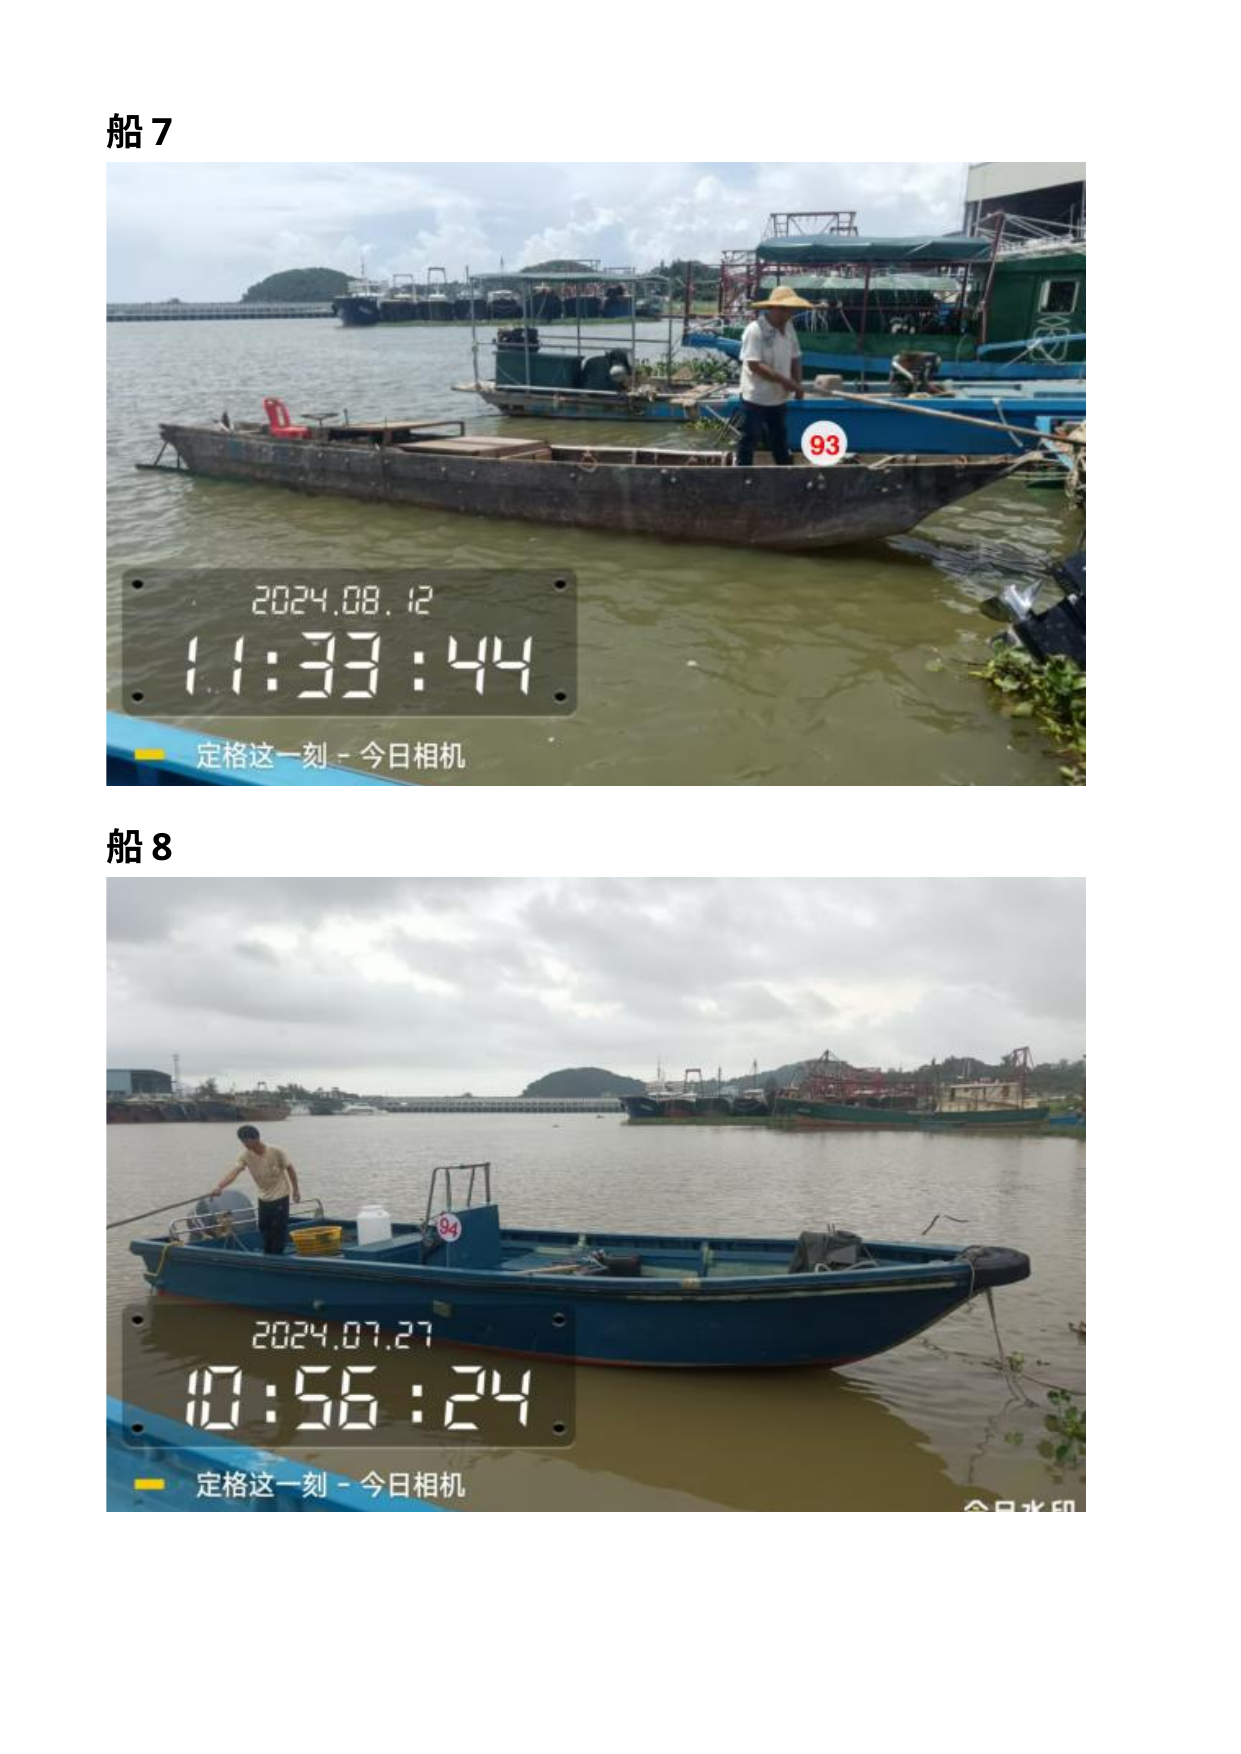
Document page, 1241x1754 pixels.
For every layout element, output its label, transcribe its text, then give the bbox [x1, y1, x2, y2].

picture [106, 877, 1086, 1512]
picture [106, 162, 1086, 786]
text 船7 [106, 97, 1134, 162]
text 船8 [106, 812, 1134, 877]
